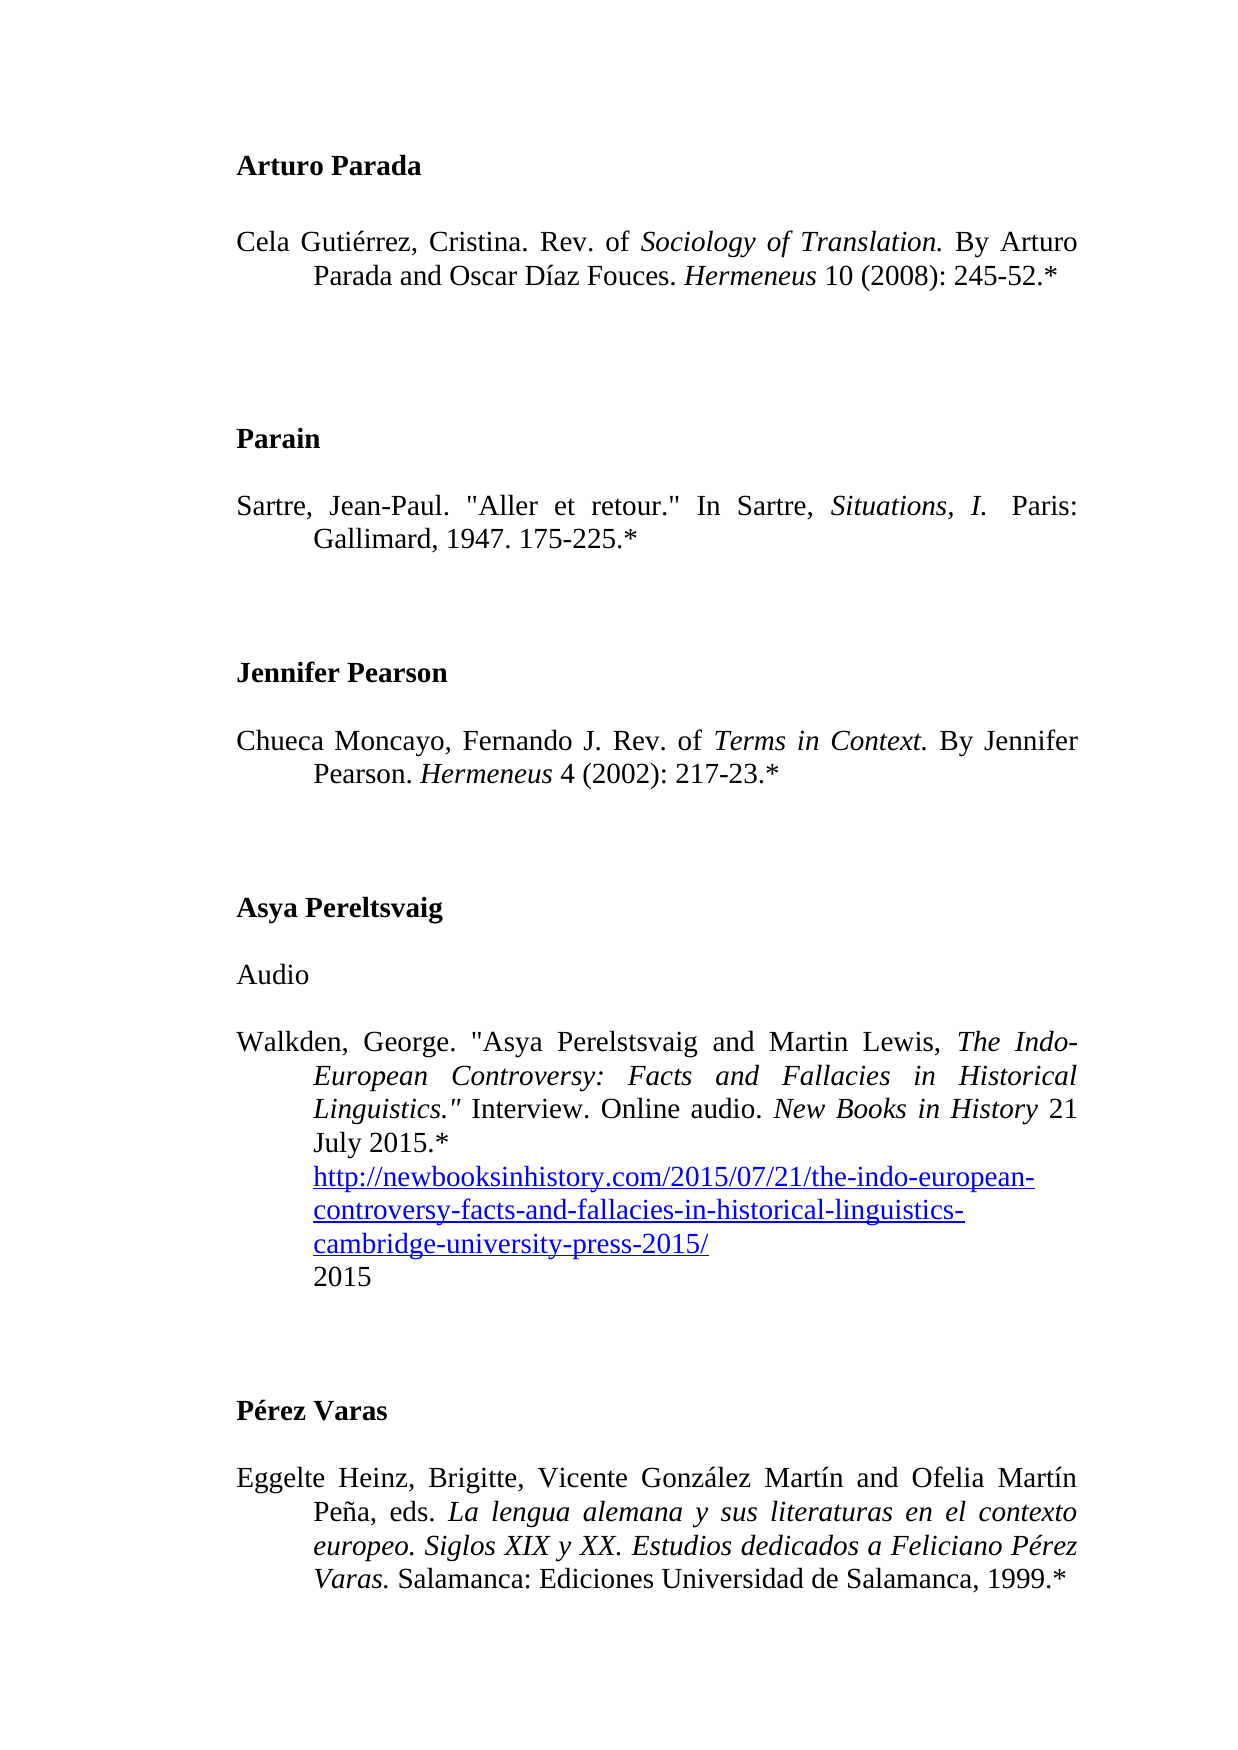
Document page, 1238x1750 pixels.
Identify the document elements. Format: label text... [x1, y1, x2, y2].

text 2015 [236, 1259, 1078, 1293]
text Walkden, George. "Asya Perelstsvaig and Martin Lewis, The Indo-European Controversy: Facts and Fallacies in Historical Linguistics." Interview. Online audio. New Books in History 21 July 2015.* [236, 1024, 1078, 1159]
text Arturo Parada [236, 148, 1078, 181]
text Pérez Varas [236, 1393, 1078, 1427]
text Cela Gutiérrez, Cristina. Rev. of Sociology of Translation. By Arturo Parada and Oscar Díaz Fouces. Hermeneus 10 (2008): 245-52.* [236, 224, 1078, 291]
text Parain [236, 421, 1078, 454]
text http://newbooksinhistory.com/2015/07/21/the-indo-european-controversy-facts-and-fallacies-in-historical-linguistics-cambridge-university-press-2015/ [236, 1159, 1078, 1259]
text Eggelte Heinz, Brigitte, Vicente González Martín and Ofelia Martín Peña, eds. La lengua alemana y sus literaturas en el contexto europeo. Siglos XIX y XX. Estudios dedicados a Feliciano Pérez Varas. Salamanca: Ediciones Universidad de Salamanca, 1999.* [236, 1461, 1078, 1595]
text Jennifer Pearson [236, 656, 1078, 689]
text Sartre, Jean-Paul. "Aller et retour." In Sartre, Situations, I. Paris: Gallimard, 1947. 175-225.* [236, 488, 1078, 555]
text Audio [236, 957, 1078, 991]
text Chueca Moncayo, Fernando J. Rev. of Terms in Context. By Jennifer Pearson. Hermeneus 4 (2002): 217-23.* [236, 723, 1078, 790]
text Asya Pereltsvaig [236, 890, 1078, 924]
